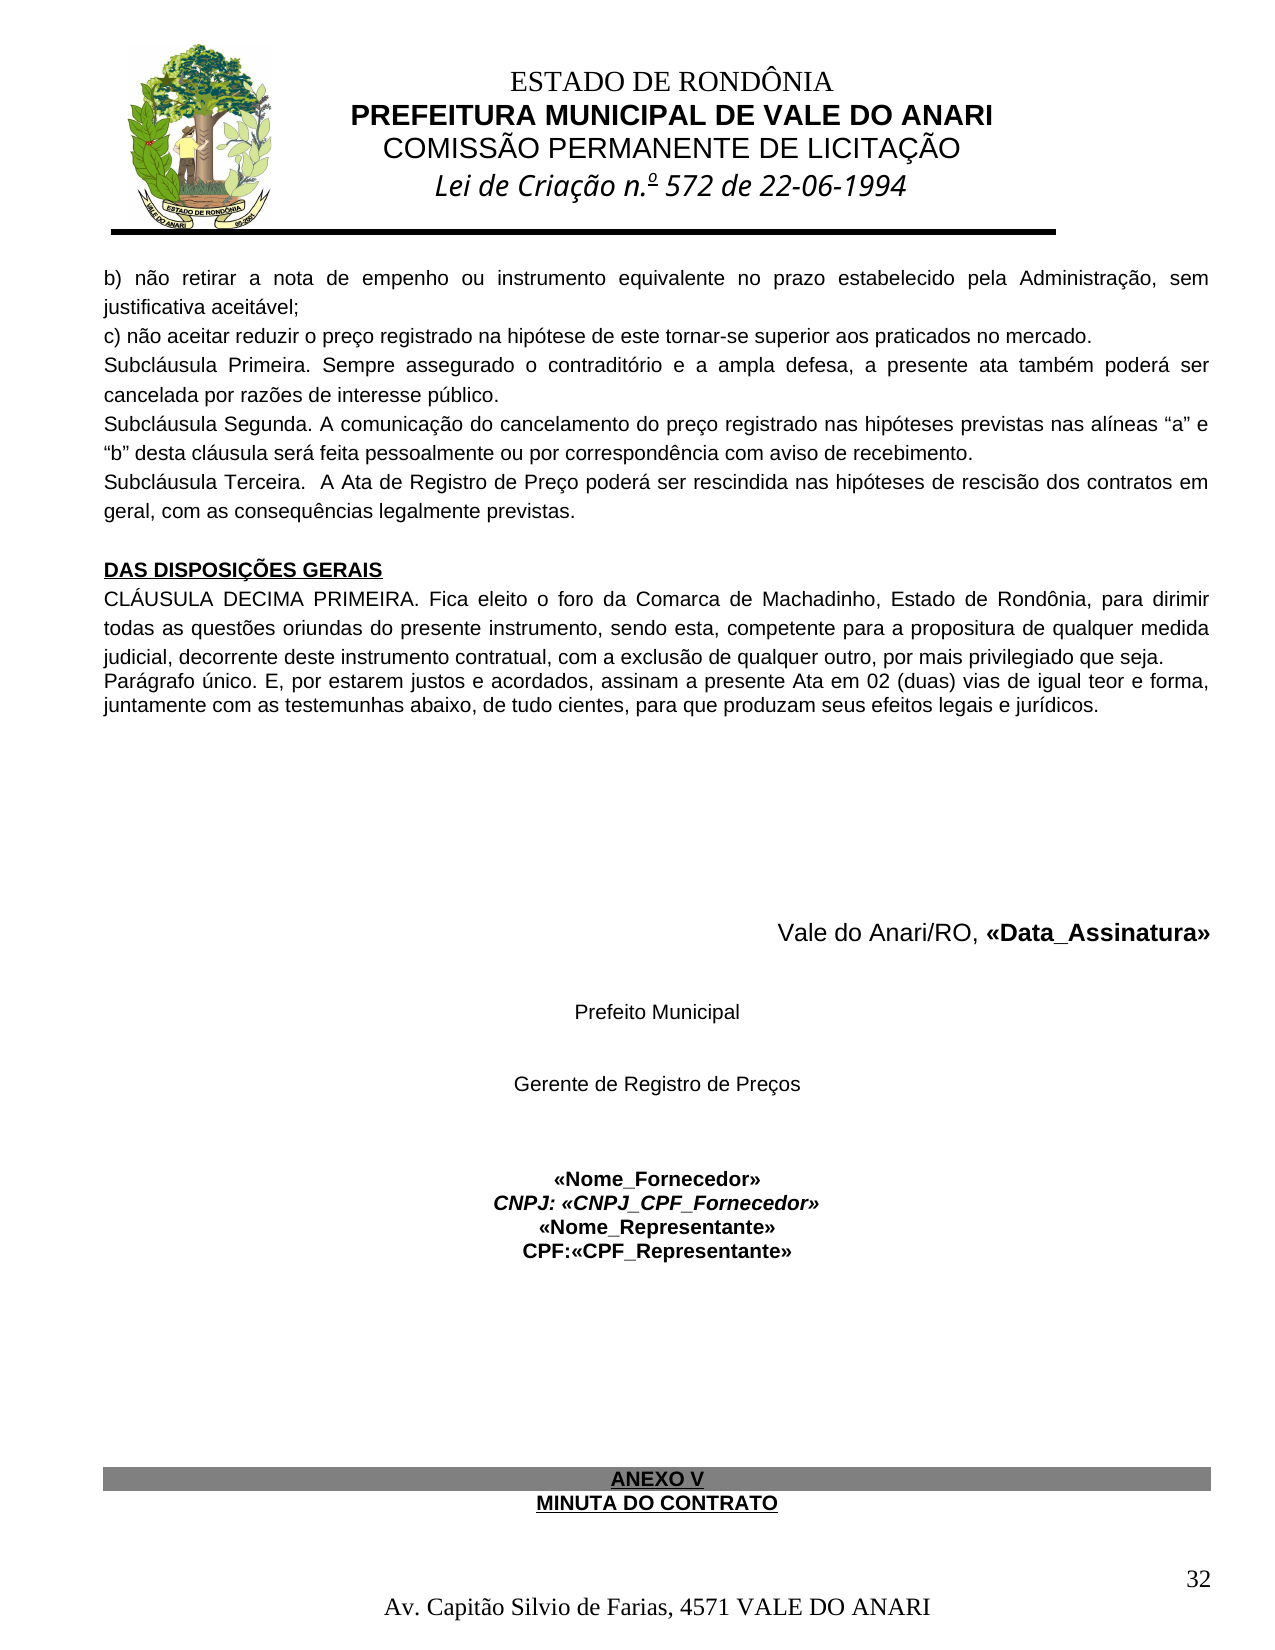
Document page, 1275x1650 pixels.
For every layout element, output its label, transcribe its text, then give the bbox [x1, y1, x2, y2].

table_header Prefeito Municipal Gerente de Registro de Preços «Nome_Fornecedor» CNPJ: «CNPJ_CPF_Fornecedor» «Nome_Representante» CPF:«CPF_Representante» [181, 1000, 1133, 1287]
text CLÁUSULA DECIMA PRIMEIRA. Fica eleito o foro da Comarca de Machadinho, Estado de Rondônia, para dirimir todas as questões oriundas do presente instrumento, sendo esta, competente para a propositura de qualquer medida judicial, decorrente deste instrumento contratual, com a exclusão de qualquer outro, por mais privilegiado que seja. [103, 581, 1211, 669]
text Subcláusula Terceira. A Ata de Registro de Preço poderá ser rescindida nas hipóteses de rescisão dos contratos em geral, com as consequências legalmente previstas. [103, 465, 1211, 523]
text ANEXO V [103, 1467, 1211, 1491]
text Subcláusula Primeira. Sempre assegurado o contraditório e a ampla defesa, a presente ata também poderá ser cancelada por razões de interesse público. [103, 348, 1211, 406]
text MINUTA DO CONTRATO [103, 1491, 1211, 1514]
picture [127, 44, 272, 229]
text DAS DISPOSIÇÕES GERAIS [103, 552, 1211, 581]
subtitle Vale do Anari/RO, «Data_Assinatura» [103, 918, 1211, 947]
text Subcláusula Segunda. A comunicação do cancelamento do preço registrado nas hipóteses previstas nas alíneas “a” e “b” desta cláusula será feita pessoalmente ou por correspondência com aviso de recebimento. [103, 406, 1211, 465]
text b) não retirar a nota de empenho ou instrumento equivalente no prazo estabelecido pela Administração, sem justificativa aceitável; [103, 261, 1211, 319]
text Parágrafo único. E, por estarem justos e acordados, assinam a presente Ata em 02 (duas) vias de igual teor e forma, juntamente com as testemunhas abaixo, de tudo cientes, para que produzam seus efeitos legais e jurídicos. [103, 669, 1211, 717]
text c) não aceitar reduzir o preço registrado na hipótese de este tornar-se superior aos praticados no mercado. [103, 319, 1211, 348]
